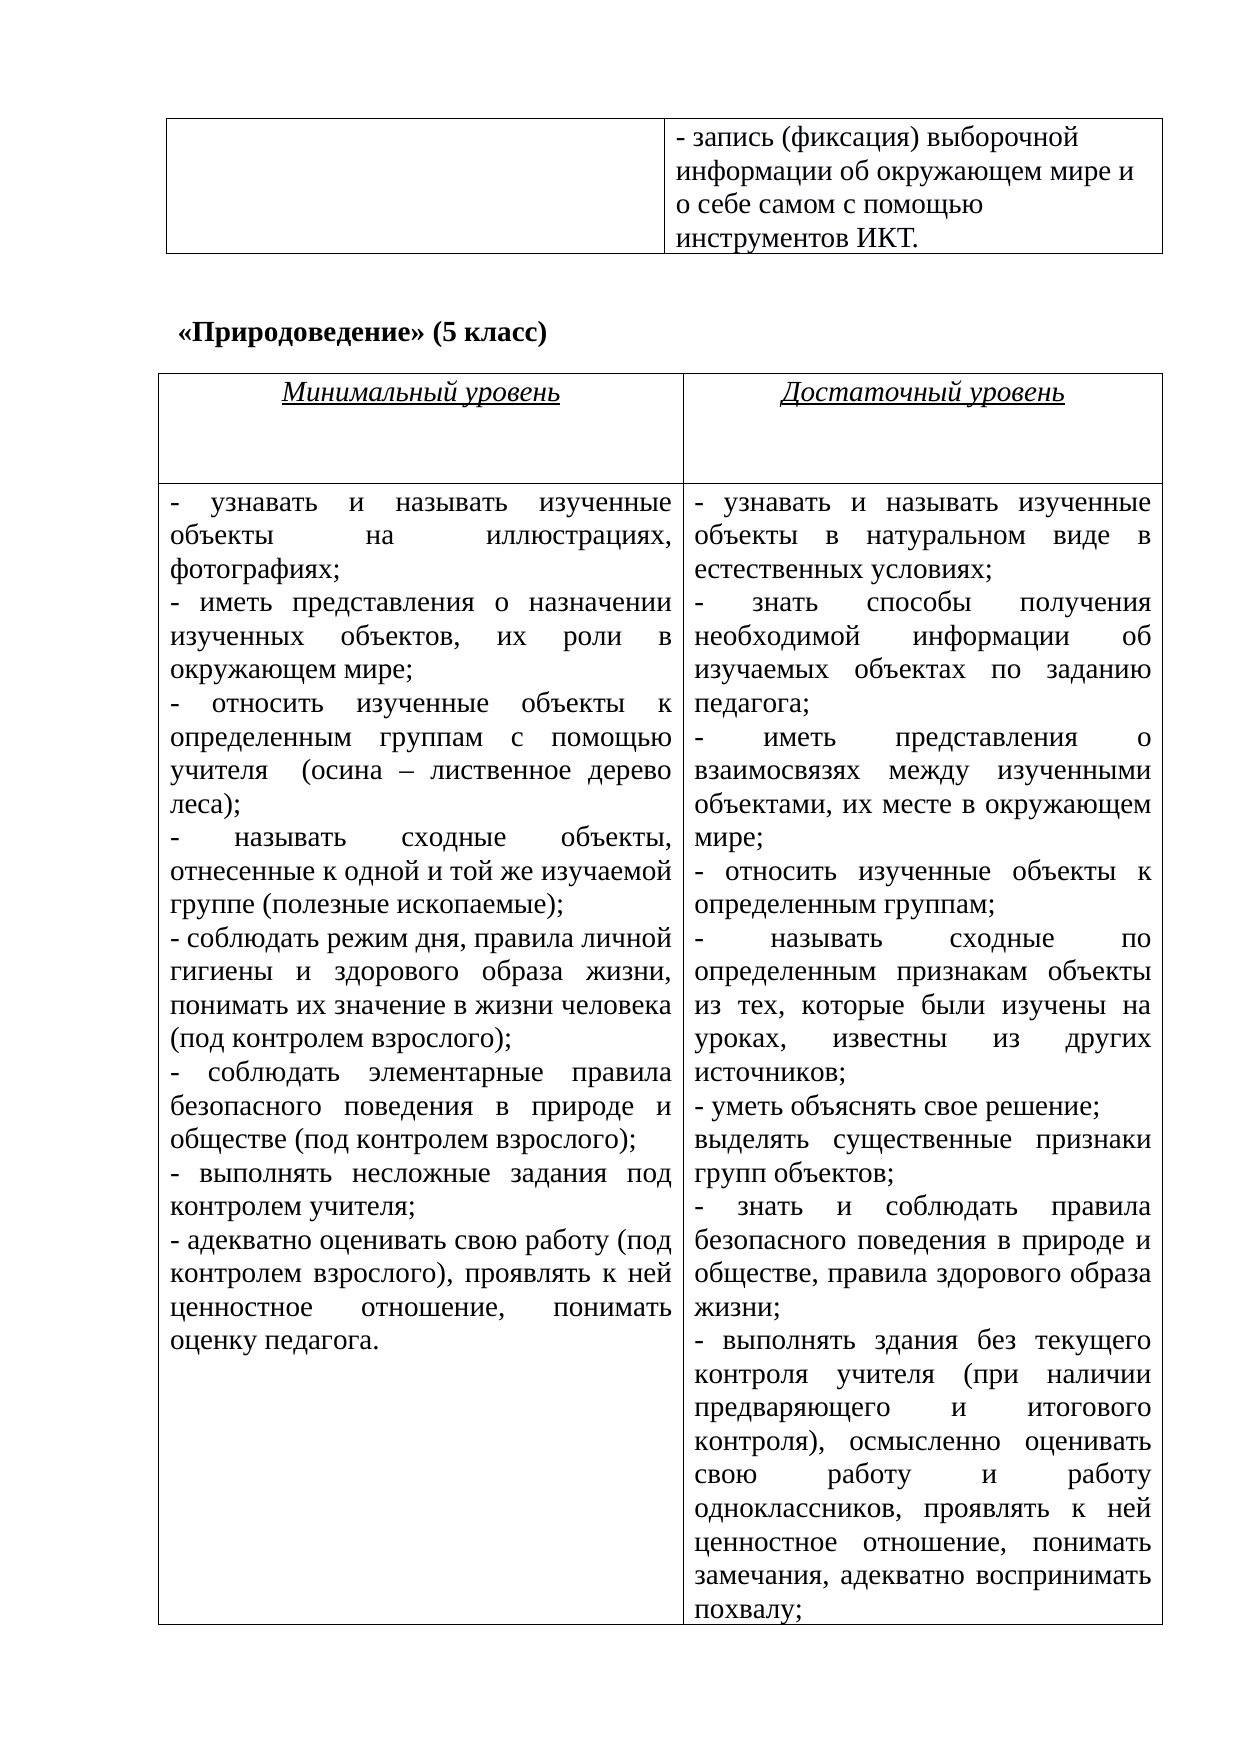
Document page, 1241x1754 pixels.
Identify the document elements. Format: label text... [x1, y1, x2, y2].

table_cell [684, 484, 1162, 1624]
table_header Минимальный уровень [159, 374, 683, 483]
table_header Достаточный уровень [684, 374, 1162, 483]
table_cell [167, 119, 664, 253]
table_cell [665, 119, 1162, 253]
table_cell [159, 484, 683, 1624]
text «Природоведение» (5 класс) [177, 314, 1152, 347]
